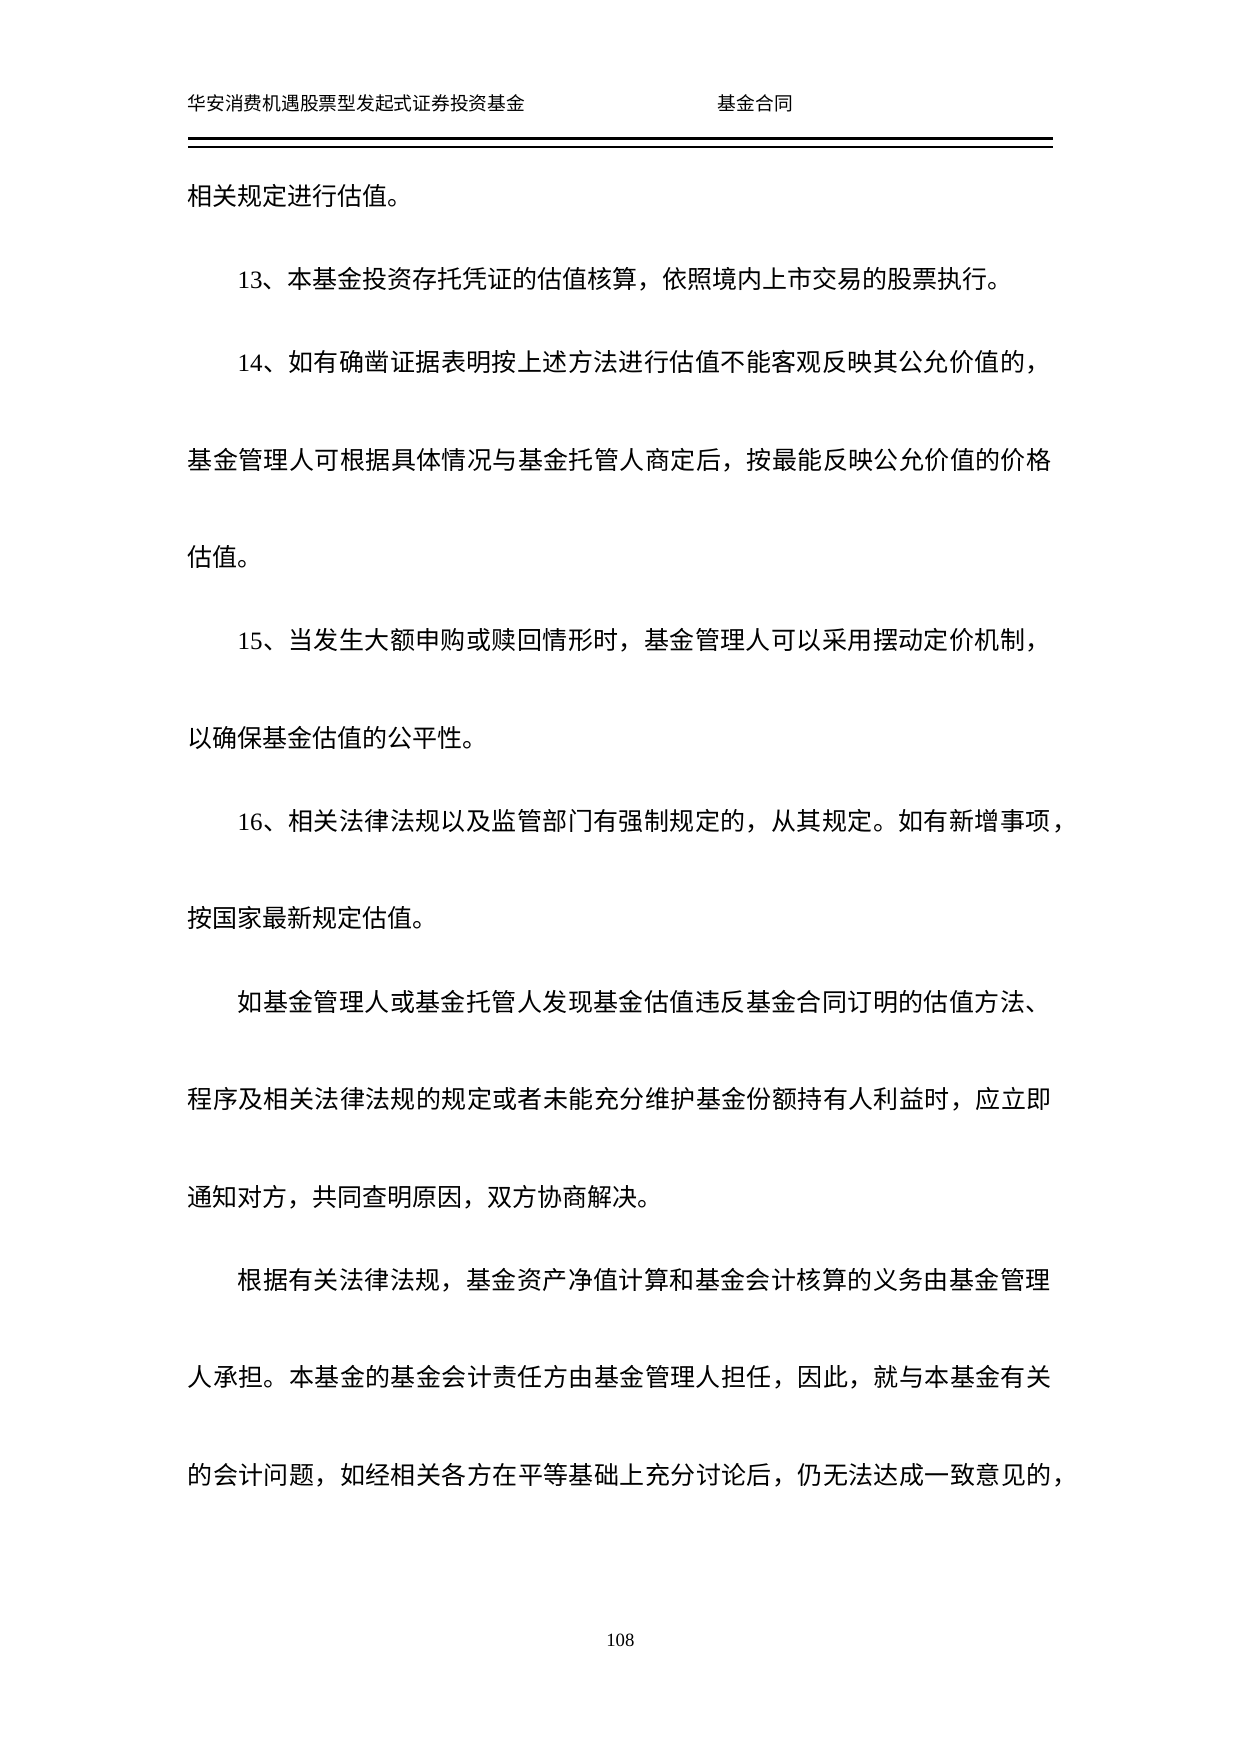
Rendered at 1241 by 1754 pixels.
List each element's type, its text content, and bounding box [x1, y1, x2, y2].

text 13、本基金投资存托凭证的估值核算，依照境内上市交易的股票执行。 [187, 245, 1053, 310]
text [187, 162, 1053, 227]
text 15、当发生大额申购或赎回情形时，基金管理人可以采用摆动定价机制，以确保基金估值的公平性。 [187, 606, 1053, 769]
text 14、如有确凿证据表明按上述方法进行估值不能客观反映其公允价值的，基金管理人可根据具体情况与基金托管人商定后，按最能反映公允价值的价格估值。 [187, 328, 1053, 588]
text 如基金管理人或基金托管人发现基金估值违反基金合同订明的估值方法、程序及相关法律法规的规定或者未能充分维护基金份额持有人利益时，应立即通知对方，共同查明原因，双方协商解决。 [187, 968, 1053, 1228]
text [187, 1246, 1053, 1506]
text 16、相关法律法规以及监管部门有强制规定的，从其规定。如有新增事项，按国家最新规定估值。 [187, 787, 1053, 949]
